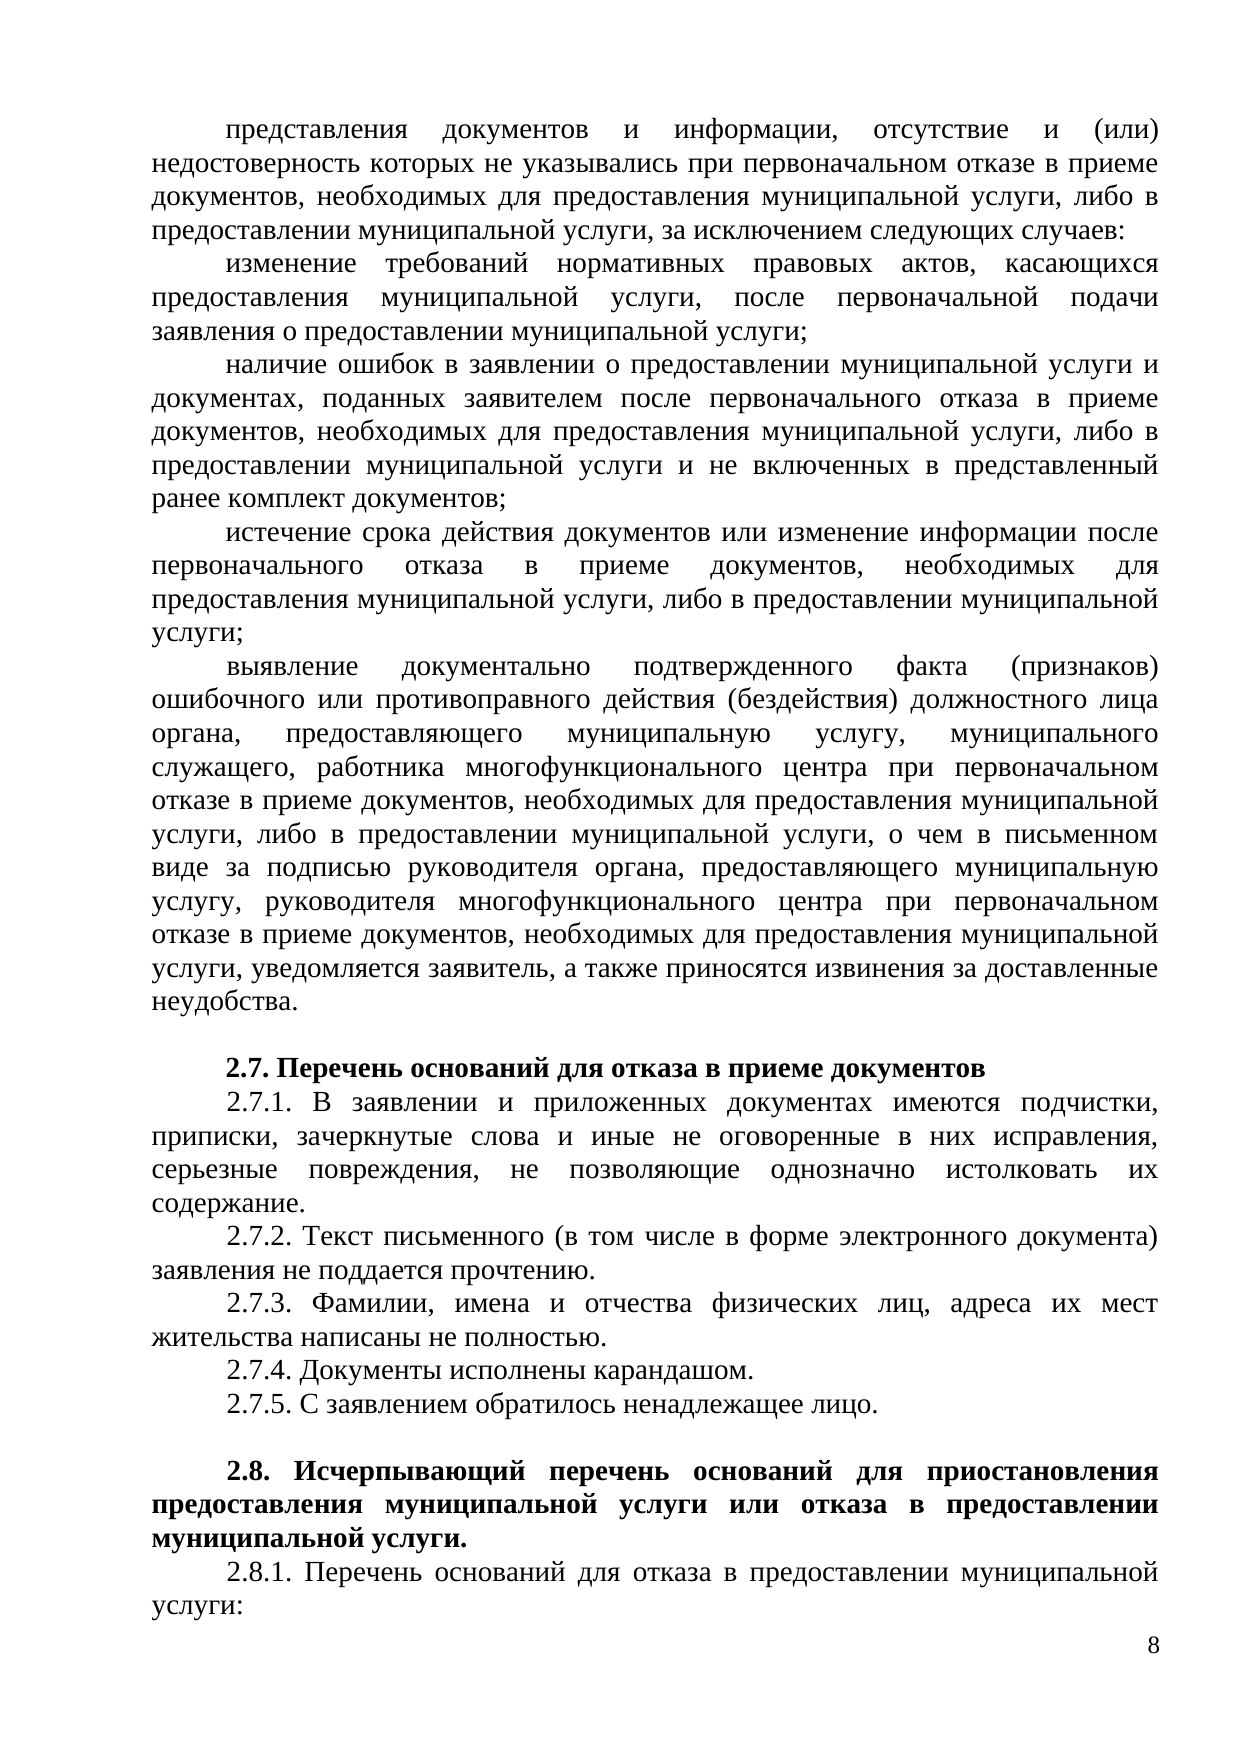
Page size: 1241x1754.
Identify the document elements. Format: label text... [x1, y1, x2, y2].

text 2.7. Перечень оснований для отказа в приеме документов [151, 1051, 1159, 1084]
text наличие ошибок в заявлении о предоставлении муниципальной услуги и документах, поданных заявителем после первоначального отказа в приеме документов, необходимых для предоставления муниципальной услуги, либо в предоставлении муниципальной услуги и не включенных в представленный ранее комплект документов; [151, 346, 1159, 514]
text 2.7.3. Фамилии, имена и отчества физических лиц, адреса их мест жительства написаны не полностью. [151, 1285, 1159, 1352]
text 2.7.5. С заявлением обратилось ненадлежащее лицо. [151, 1386, 1159, 1419]
text истечение срока действия документов или изменение информации после первоначального отказа в приеме документов, необходимых для предоставления муниципальной услуги, либо в предоставлении муниципальной услуги; [151, 514, 1159, 648]
text изменение требований нормативных правовых актов, касающихся предоставления муниципальной услуги, после первоначальной подачи заявления о предоставлении муниципальной услуги; [151, 246, 1159, 346]
text 2.7.1. В заявлении и приложенных документах имеются подчистки, приписки, зачеркнутые слова и иные не оговоренные в них исправления, серьезные повреждения, не позволяющие однозначно истолковать их содержание. [151, 1084, 1159, 1218]
text 2.7.2. Текст письменного (в том числе в форме электронного документа) заявления не поддается прочтению. [151, 1218, 1159, 1285]
text представления документов и информации, отсутствие и (или) недостоверность которых не указывались при первоначальном отказе в приеме документов, необходимых для предоставления муниципальной услуги, либо в предоставлении муниципальной услуги, за исключением следующих случаев: [151, 111, 1159, 246]
text 2.8. Исчерпывающий перечень оснований для приостановления предоставления муниципальной услуги или отказа в предоставлении муниципальной услуги. [151, 1453, 1159, 1554]
text 2.8.1. Перечень оснований для отказа в предоставлении муниципальной услуги: [151, 1554, 1159, 1621]
text 2.7.4. Документы исполнены карандашом. [151, 1352, 1159, 1386]
text выявление документально подтвержденного факта (признаков) ошибочного или противоправного действия (бездействия) должностного лица органа, предоставляющего муниципальную услугу, муниципального служащего, работника многофункционального центра при первоначальном отказе в приеме документов, необходимых для предоставления муниципальной услуги, либо в предоставлении муниципальной услуги, о чем в письменном виде за подписью руководителя органа, предоставляющего муниципальную услугу, руководителя многофункционального центра при первоначальном отказе в приеме документов, необходимых для предоставления муниципальной услуги, уведомляется заявитель, а также приносятся извинения за доставленные неудобства. [151, 648, 1159, 1017]
